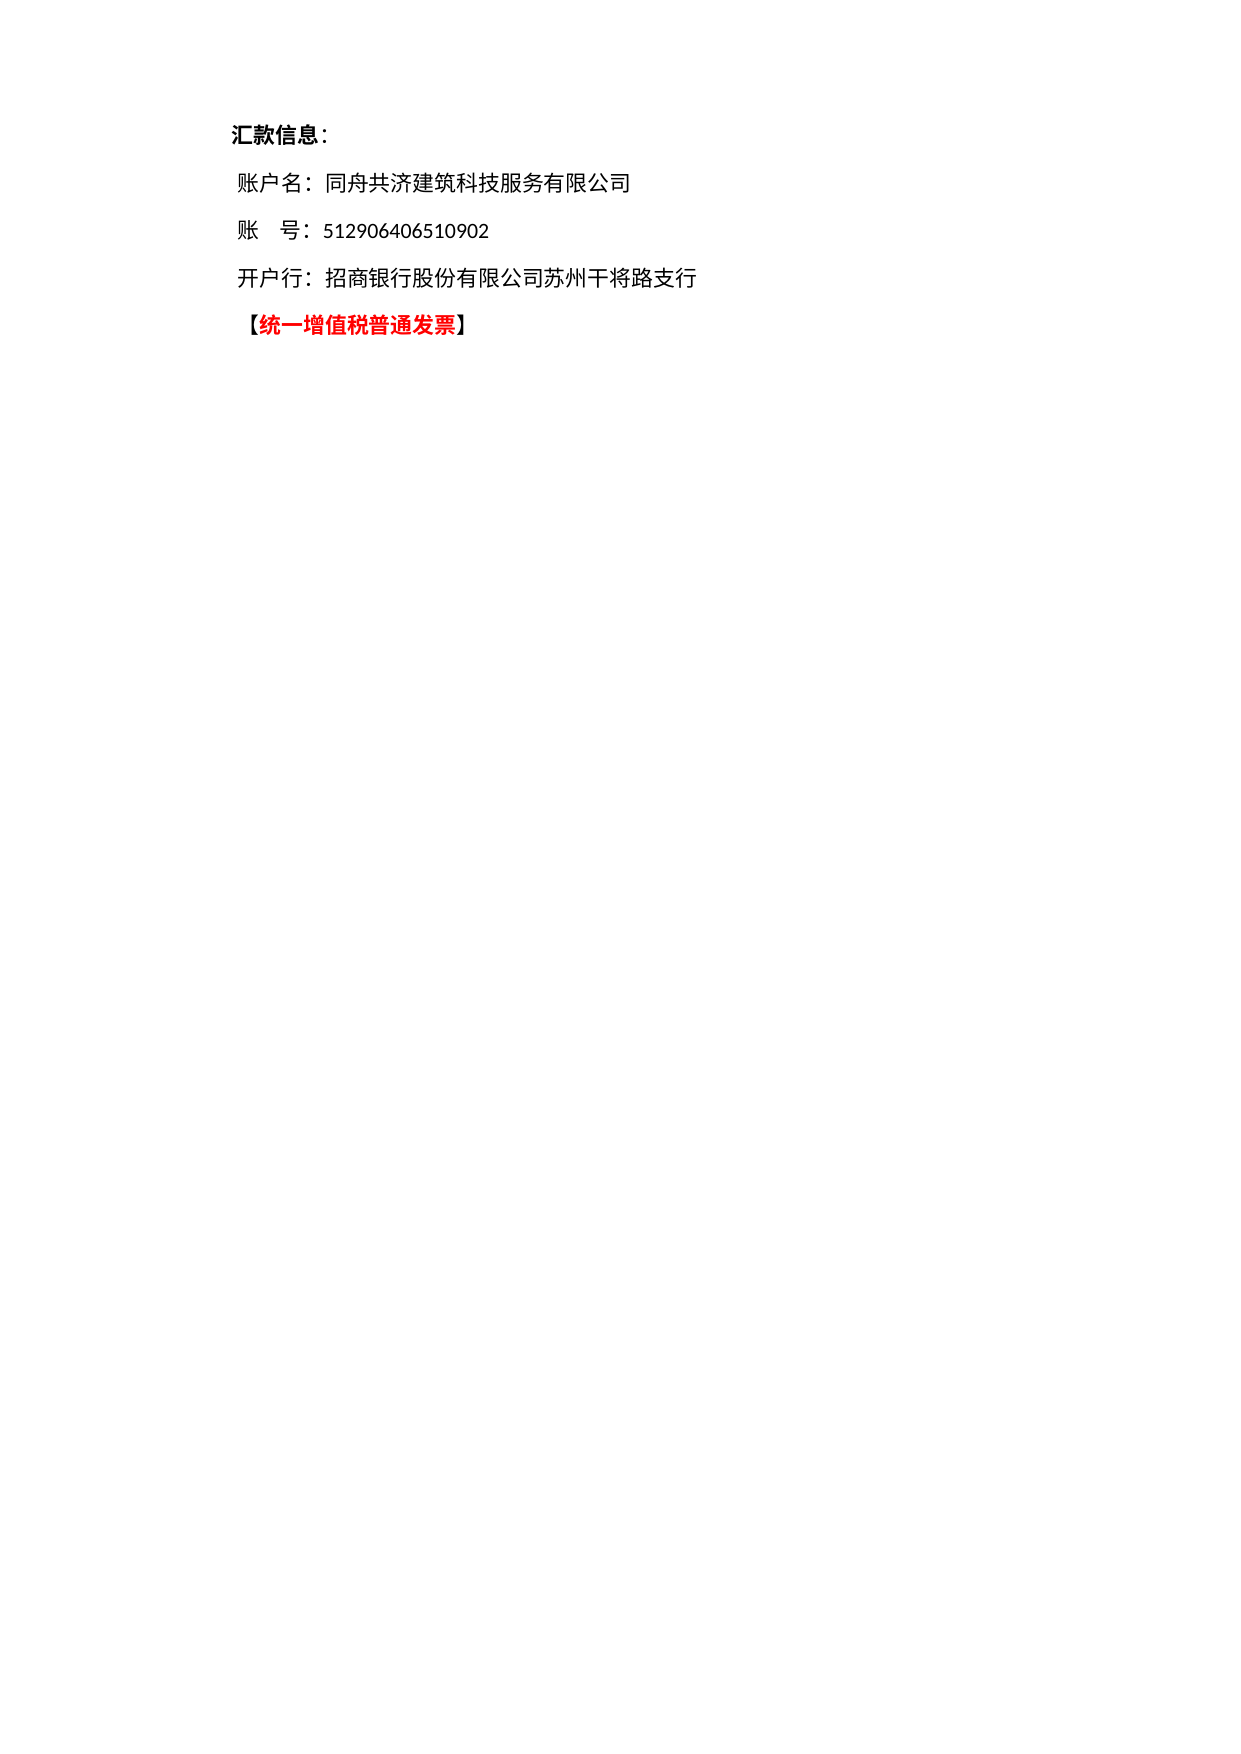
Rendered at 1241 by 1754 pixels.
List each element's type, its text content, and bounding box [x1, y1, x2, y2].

text 账户名：同舟共济建筑科技服务有限公司 账 号：512906406510902 开户行：招商银行股份有限公司苏州干将路支行 【统一增值税普通发票】 [237, 166, 1053, 340]
text 汇款信息： [187, 118, 1053, 150]
